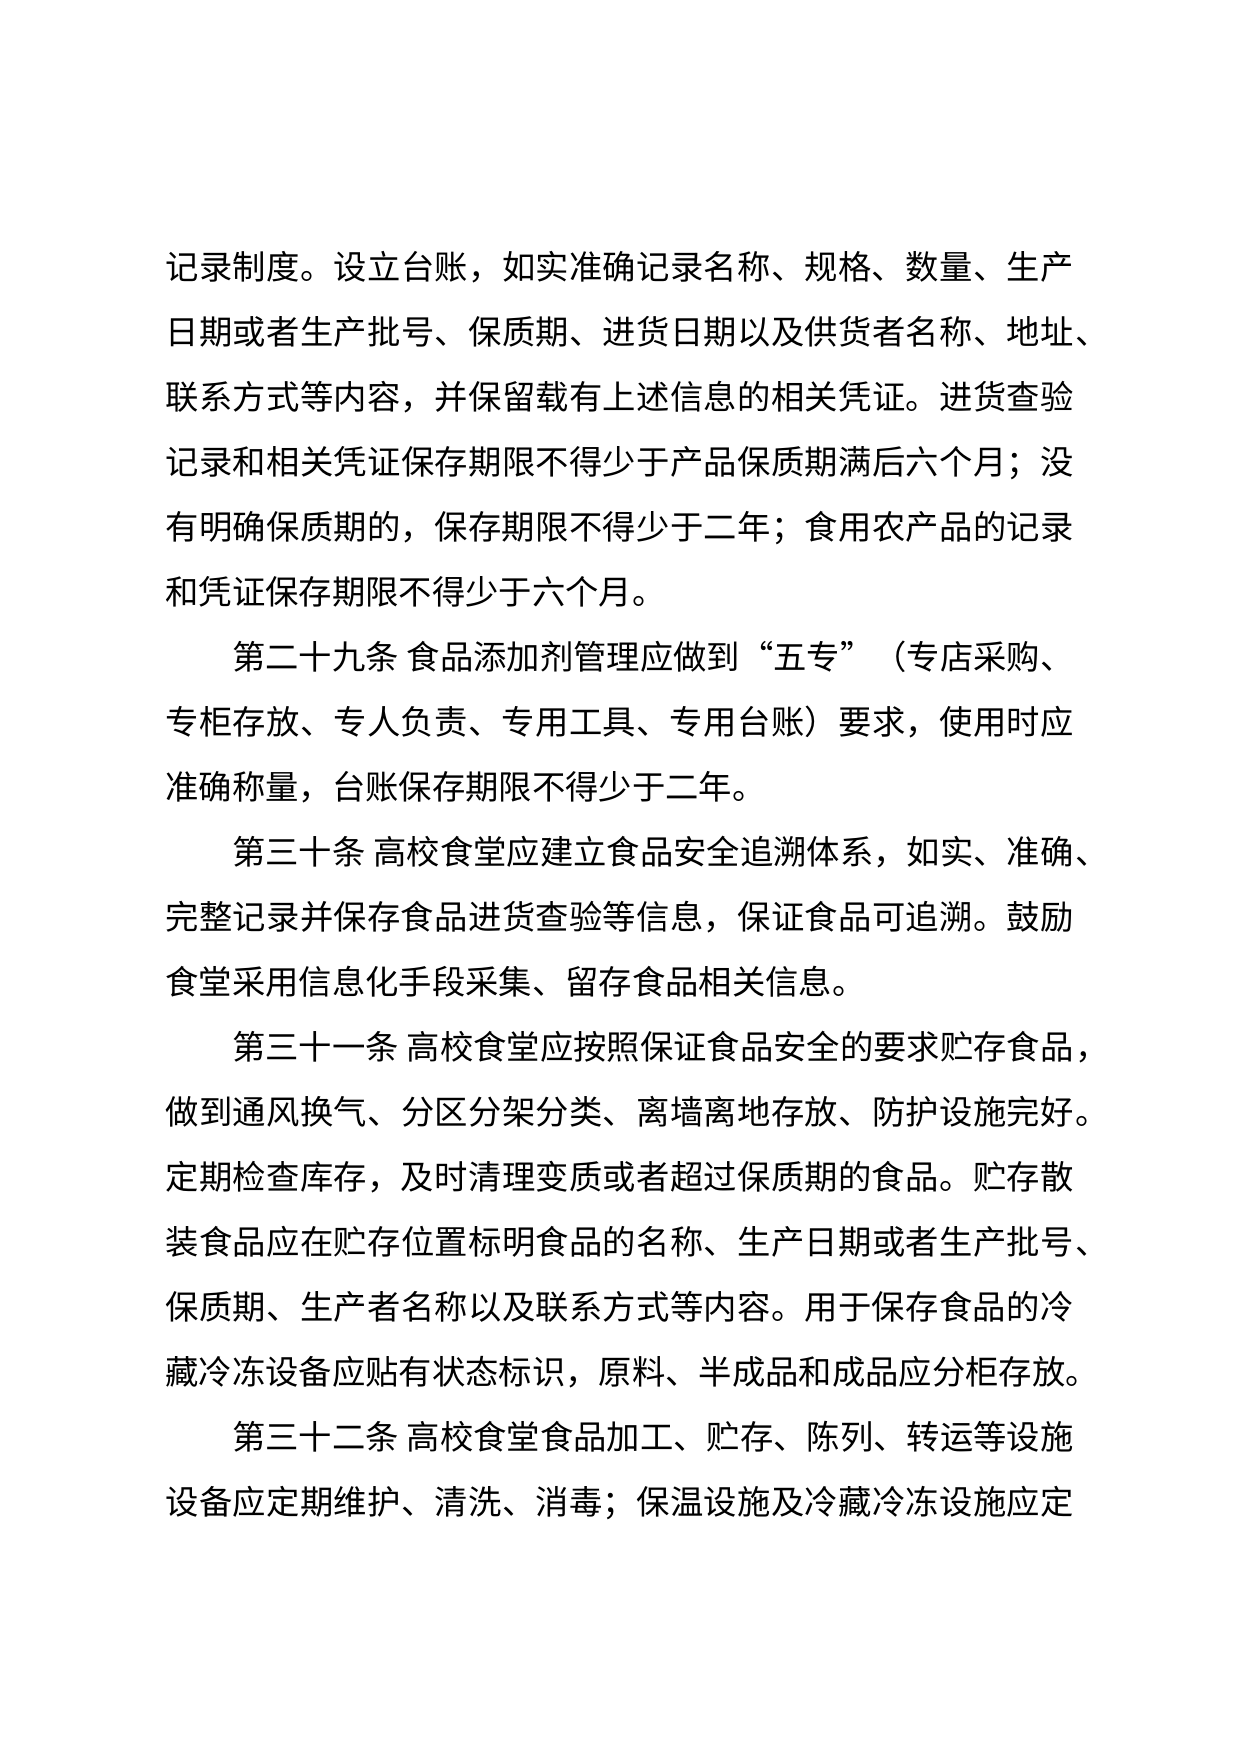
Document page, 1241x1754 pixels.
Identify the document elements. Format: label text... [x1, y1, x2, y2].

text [165, 233, 1075, 623]
text 第三十条 高校食堂应建立食品安全追溯体系，如实、准确、完整记录并保存食品进货查验等信息，保证食品可追溯。鼓励食堂采用信息化手段采集、留存食品相关信息。 [165, 818, 1075, 1013]
text 第三十一条 高校食堂应按照保证食品安全的要求贮存食品，做到通风换气、分区分架分类、离墙离地存放、防护设施完好。定期检查库存，及时清理变质或者超过保质期的食品。贮存散装食品应在贮存位置标明食品的名称、生产日期或者生产批号、保质期、生产者名称以及联系方式等内容。用于保存食品的冷藏冷冻设备应贴有状态标识，原料、半成品和成品应分柜存放。 [165, 1013, 1075, 1403]
text 第二十九条 食品添加剂管理应做到“五专”（专店采购、专柜存放、专人负责、专用工具、专用台账）要求，使用时应准确称量，台账保存期限不得少于二年。 [165, 623, 1075, 818]
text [165, 1403, 1075, 1533]
